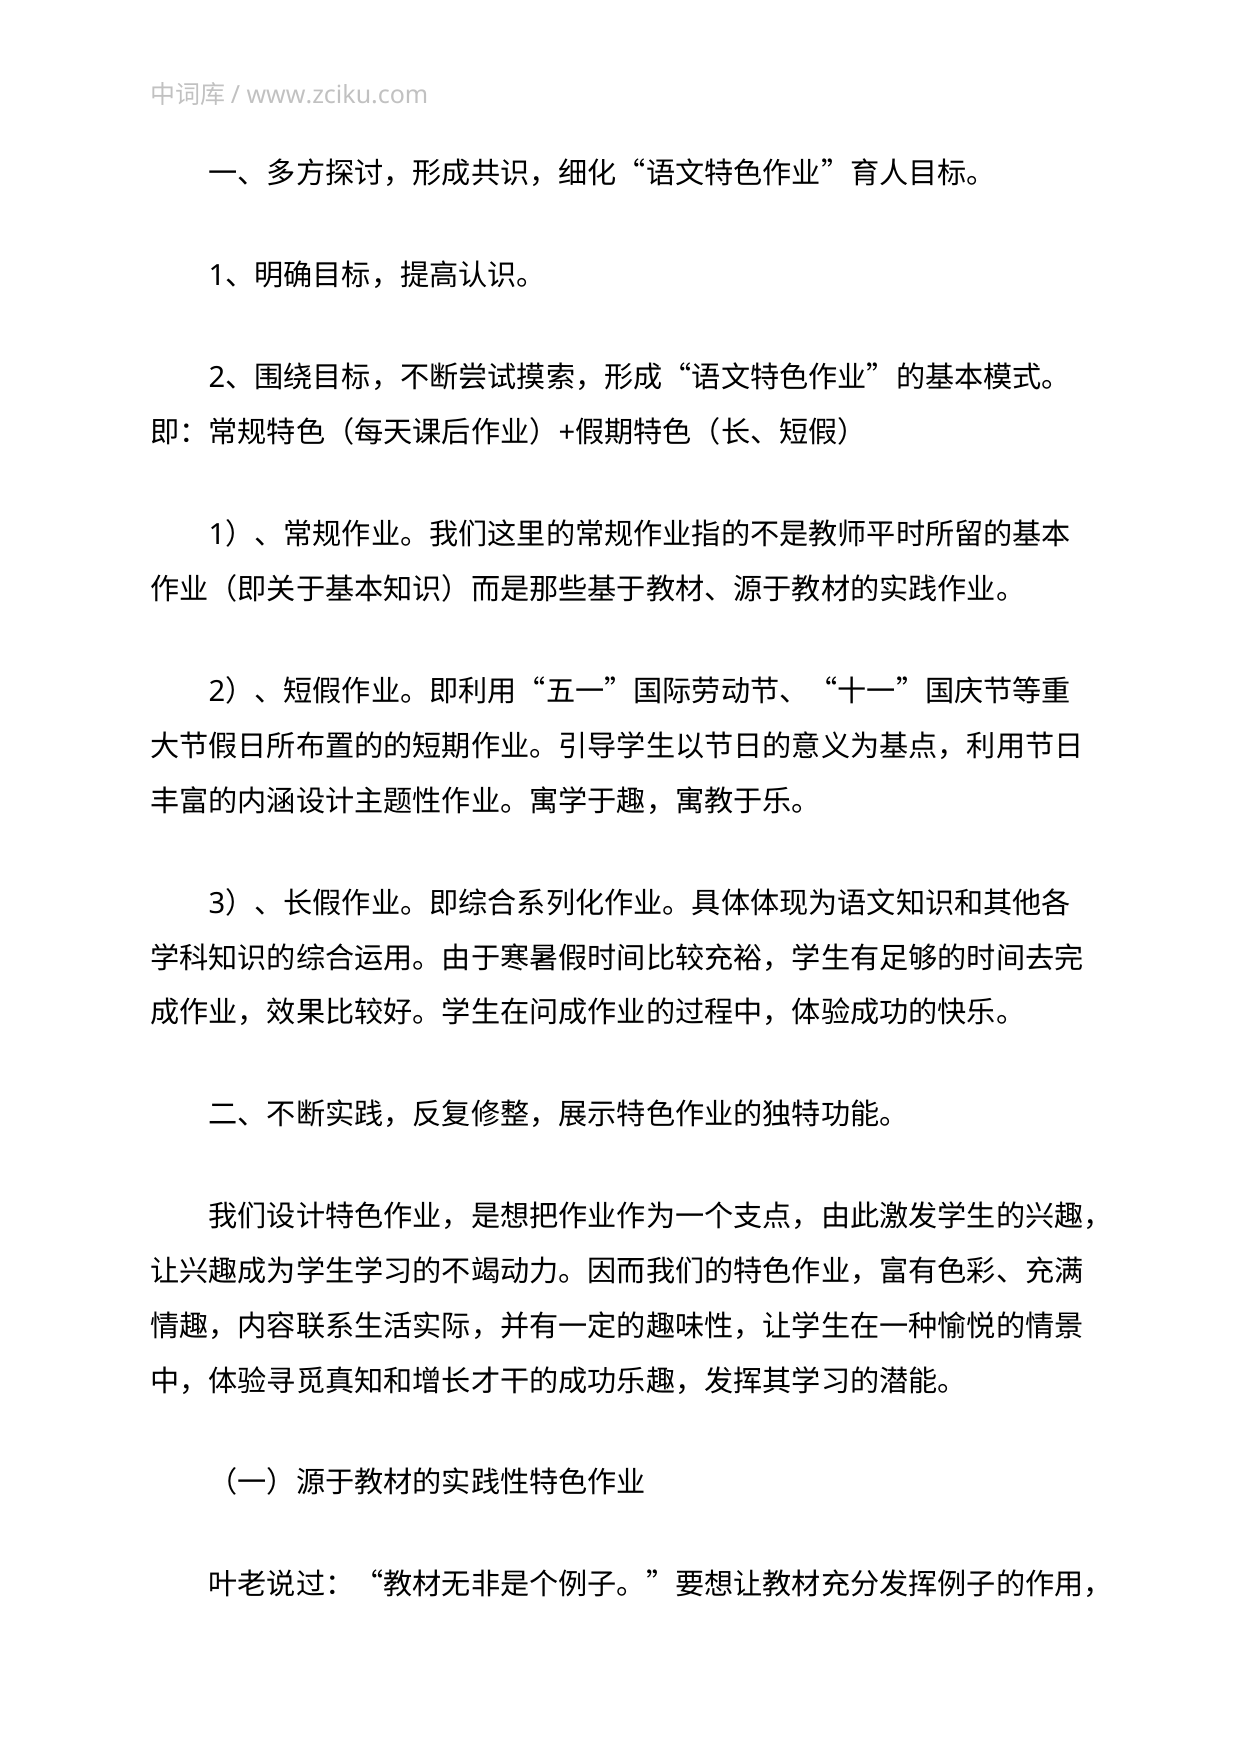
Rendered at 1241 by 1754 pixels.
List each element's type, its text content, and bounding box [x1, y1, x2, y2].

text 我们设计特色作业，是想把作业作为一个支点，由此激发学生的兴趣，让兴趣成为学生学习的不竭动力。因而我们的特色作业，富有色彩、充满情趣，内容联系生活实际，并有一定的趣味性，让学生在一种愉悦的情景中，体验寻觅真知和增长才干的成功乐趣，发挥其学习的潜能。 [150, 1193, 1090, 1399]
text （一）源于教材的实践性特色作业 [150, 1459, 1090, 1501]
text 1、明确目标，提高认识。 [150, 252, 1090, 294]
text 2、围绕目标，不断尝试摸索，形成“语文特色作业”的基本模式。即：常规特色（每天课后作业）+假期特色（长、短假） [150, 354, 1090, 451]
text 一、多方探讨，形成共识，细化“语文特色作业”育人目标。 [150, 150, 1090, 192]
text 二、不断实践，反复修整，展示特色作业的独特功能。 [150, 1091, 1090, 1133]
text 1）、常规作业。我们这里的常规作业指的不是教师平时所留的基本作业（即关于基本知识）而是那些基于教材、源于教材的实践作业。 [150, 511, 1090, 608]
text 2）、短假作业。即利用“五一”国际劳动节、“十一”国庆节等重大节假日所布置的的短期作业。引导学生以节日的意义为基点，利用节日丰富的内涵设计主题性作业。寓学于趣，寓教于乐。 [150, 667, 1090, 820]
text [150, 1561, 1090, 1603]
text 3）、长假作业。即综合系列化作业。具体体现为语文知识和其他各学科知识的综合运用。由于寒暑假时间比较充裕，学生有足够的时间去完成作业，效果比较好。学生在问成作业的过程中，体验成功的快乐。 [150, 879, 1090, 1031]
